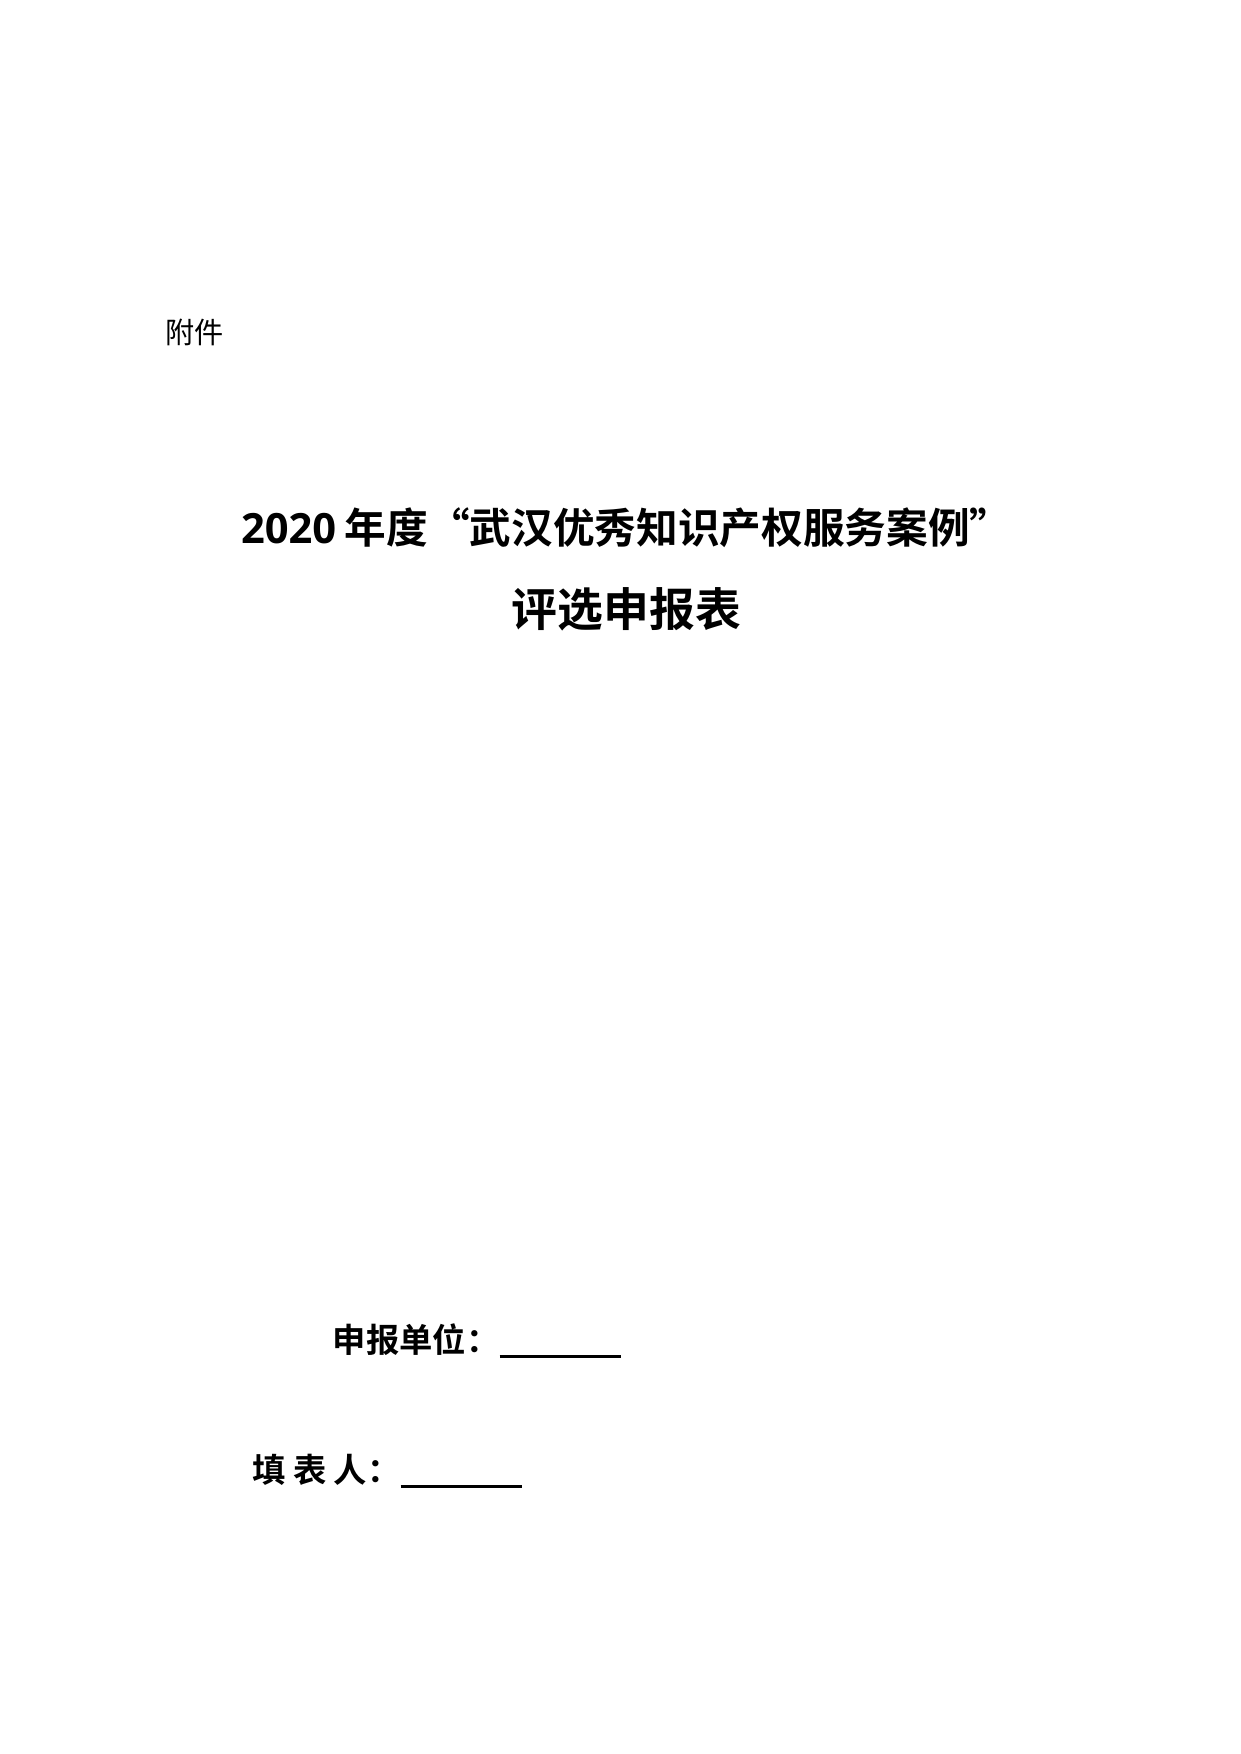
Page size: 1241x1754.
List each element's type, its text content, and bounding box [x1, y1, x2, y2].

text 申报单位： [165, 1305, 1087, 1370]
text 2020年度“武汉优秀知识产权服务案例” [165, 493, 1087, 558]
text 填 表 人： [165, 1435, 1087, 1500]
text 附件 [165, 298, 1087, 363]
text 评选申报表 [165, 558, 1087, 655]
